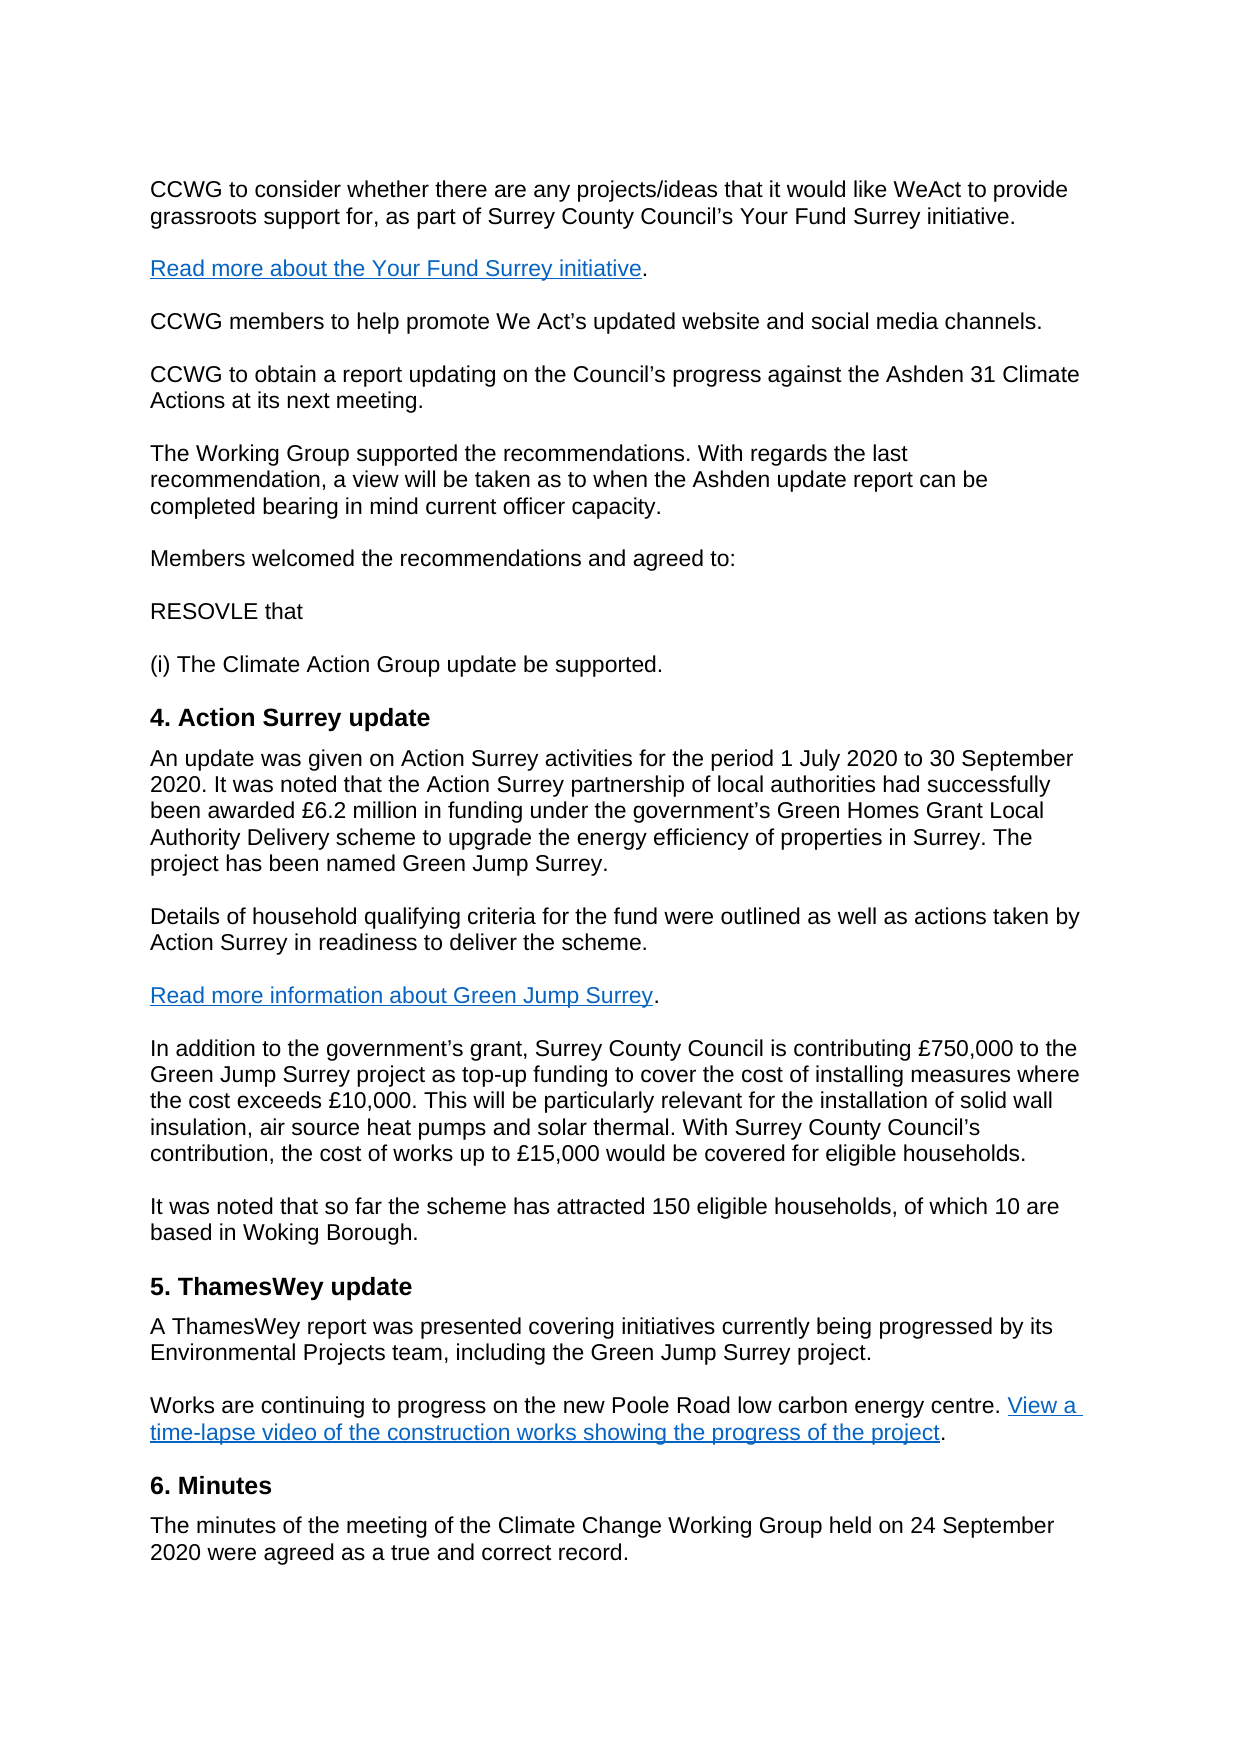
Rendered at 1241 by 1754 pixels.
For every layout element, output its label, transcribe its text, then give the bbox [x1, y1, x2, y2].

subtitle 4. Action Surrey update [150, 703, 1090, 732]
subtitle 6. Minutes [150, 1471, 1090, 1500]
text CCWG to obtain a report updating on the Council’s progress against the Ashden 31 Climate Actions at its next meeting. [150, 361, 1090, 413]
text (i) The Climate Action Group update be supported. [150, 651, 1090, 677]
text CCWG to consider whether there are any projects/ideas that it would like WeAct to provide grassroots support for, as part of Surrey County Council’s Your Fund Surrey initiative. [150, 176, 1090, 229]
text CCWG members to help promote We Act’s updated website and social media channels. [150, 308, 1090, 334]
text Read more about the Your Fund Surrey initiative. [150, 255, 1090, 282]
text Details of household qualifying criteria for the fund were outlined as well as actions taken by Action Surrey in readiness to deliver the scheme. [150, 903, 1090, 956]
text Members welcomed the recommendations and agreed to: [150, 545, 1090, 572]
text It was noted that so far the scheme has attracted 150 eligible households, of which 10 are based in Woking Borough. [150, 1193, 1090, 1245]
subtitle 5. ThamesWey update [150, 1272, 1090, 1301]
text An update was given on Action Surrey activities for the period 1 July 2020 to 30 September 2020. It was noted that the Action Surrey partnership of local authorities had successfully been awarded £6.2 million in funding under the government’s Green Homes Grant Local Authority Delivery scheme to upgrade the energy efficiency of properties in Surrey. The project has been named Green Jump Surrey. [150, 745, 1090, 876]
text RESOVLE that [150, 598, 1090, 624]
text In addition to the government’s grant, Surrey County Council is contributing £750,000 to the Green Jump Surrey project as top-up funding to cover the cost of installing measures where the cost exceeds £10,000. This will be particularly relevant for the installation of solid wall insulation, air source heat pumps and solar thermal. With Surrey County Council’s contribution, the cost of works up to £15,000 would be covered for eligible households. [150, 1034, 1090, 1166]
text A ThamesWey report was presented covering initiatives currently being progressed by its Environmental Projects team, including the Green Jump Surrey project. [150, 1313, 1090, 1366]
text The minutes of the meeting of the Climate Change Working Group held on 24 September 2020 were agreed as a true and correct record. [150, 1512, 1090, 1565]
text The Working Group supported the recommendations. With regards the last recommendation, a view will be taken as to when the Ashden update report can be completed bearing in mind current officer capacity. [150, 440, 1090, 519]
text Read more information about Green Jump Surrey. [150, 982, 1090, 1008]
text Works are continuing to progress on the new Poole Road low carbon energy centre. View a time-lapse video of the construction works showing the progress of the project. [150, 1392, 1090, 1445]
